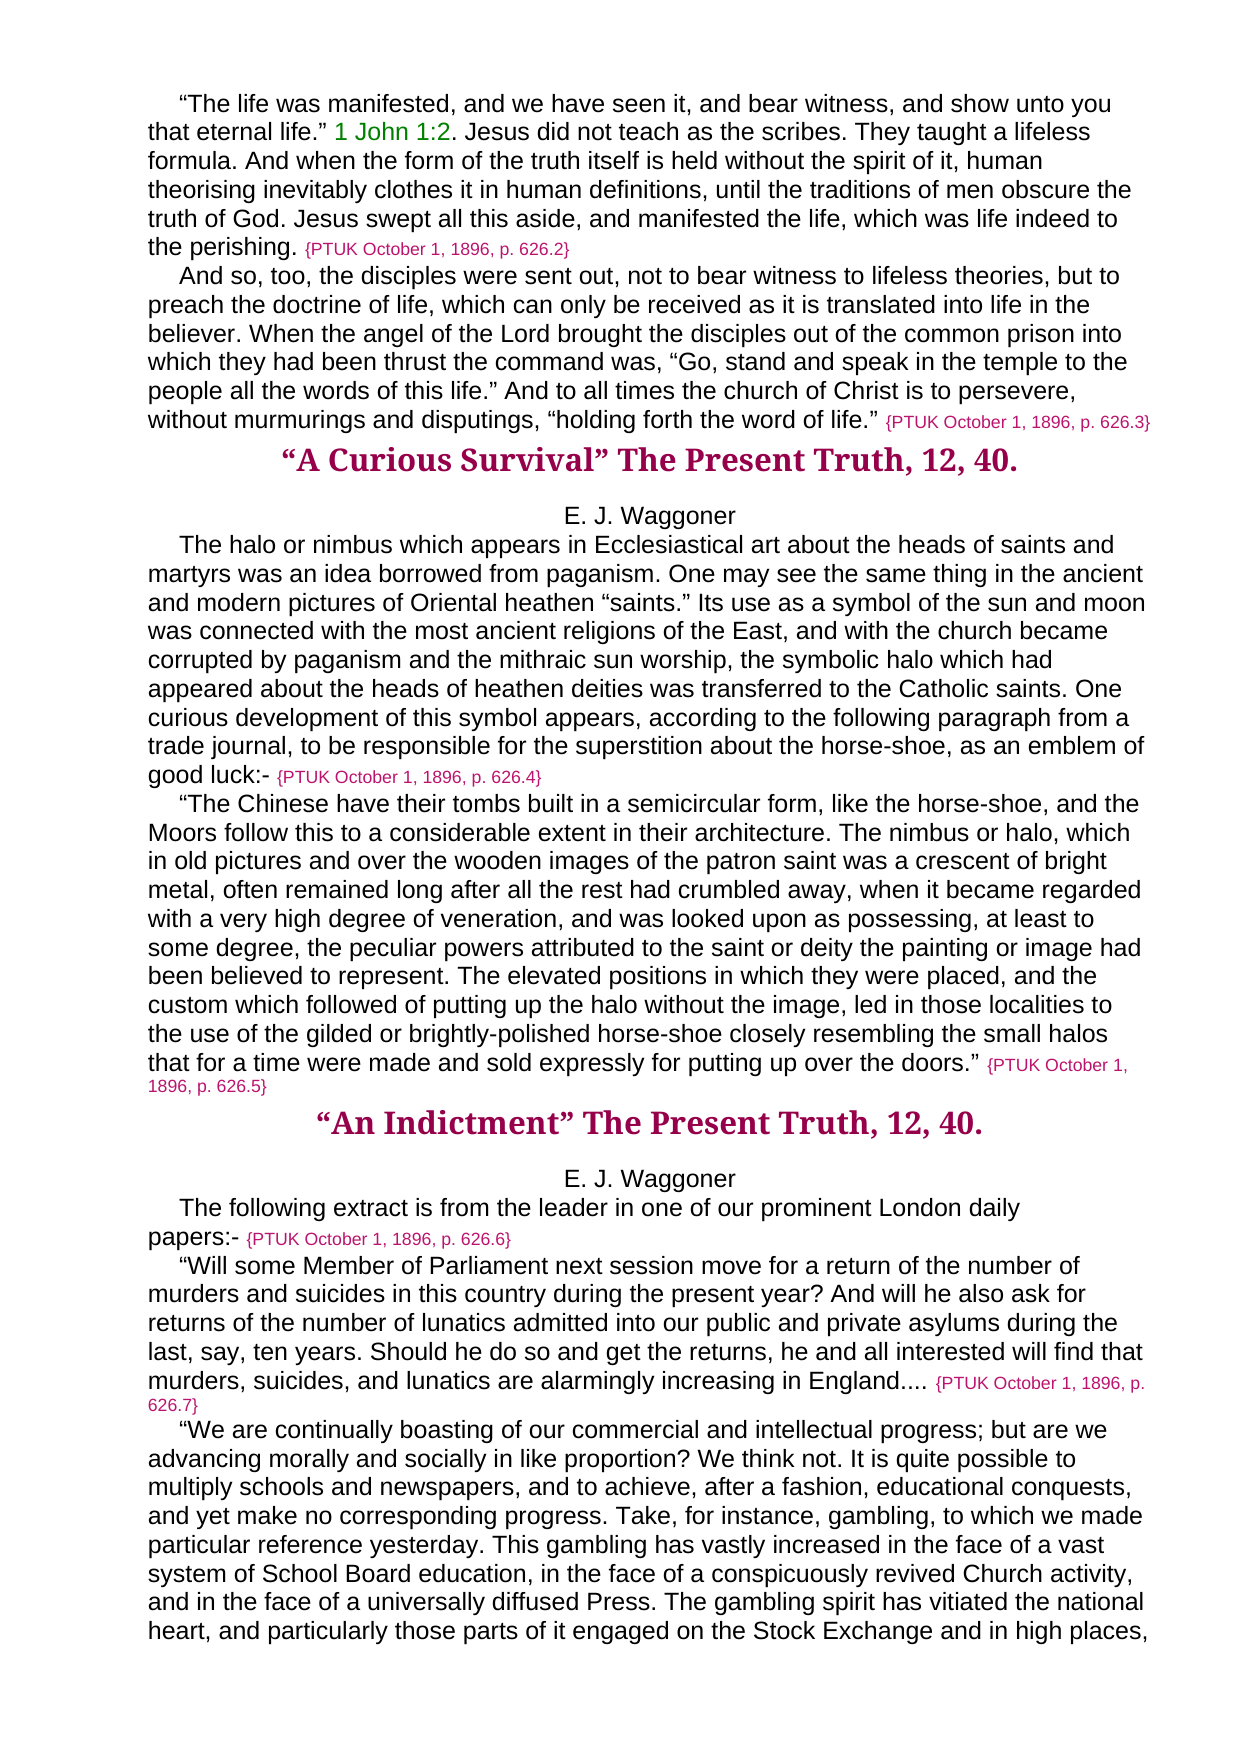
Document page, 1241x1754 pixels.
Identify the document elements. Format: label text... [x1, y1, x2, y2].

text “A Curious Survival” The Present Truth, 12, 40. [148, 433, 1152, 480]
text And so, too, the disciples were sent out, not to bear witness to lifeless theories, but to preach the doctrine of life, which can only be received as it is translated into life in the believer. When the angel of the Lord brought the disciples out of the common prison into which they had been thrust the command was, “Go, stand and speak in the temple to the people all the words of this life.” And to all times the church of Christ is to persevere, without murmurings and disputings, “holding forth the word of life.” {PTUK October 1, 1896, p. 626.3} [148, 261, 1152, 433]
text E. J. Waggoner [148, 1164, 1152, 1193]
text “An Indictment” The Present Truth, 12, 40. [148, 1097, 1152, 1143]
text The halo or nimbus which appears in Ecclesiastical art about the heads of saints and martyrs was an idea borrowed from paganism. One may see the same thing in the ancient and modern pictures of Oriental heathen “saints.” Its use as a symbol of the sun and moon was connected with the most ancient religions of the East, and with the church became corrupted by paganism and the mithraic sun worship, the symbolic halo which had appeared about the heads of heathen deities was transferred to the Catholic saints. One curious development of this symbol appears, according to the following paragraph from a trade journal, to be responsible for the superstition about the horse-shoe, as an emblem of good luck:- {PTUK October 1, 1896, p. 626.4} [148, 530, 1152, 789]
text “Will some Member of Parliament next session move for a return of the number of murders and suicides in this country during the present year? And will he also ask for returns of the number of lunatics admitted into our public and private asylums during the last, say, ten years. Should he do so and get the returns, he and all interested will find that murders, suicides, and lunatics are alarmingly increasing in England.... {PTUK October 1, 1896, p. 626.7} [148, 1251, 1152, 1415]
text “The Chinese have their tombs built in a semicircular form, like the horse-shoe, and the Moors follow this to a considerable extent in their architecture. The nimbus or halo, which in old pictures and over the wooden images of the patron saint was a crescent of bright metal, often remained long after all the rest had crumbled away, when it became regarded with a very high degree of veneration, and was looked upon as possessing, at least to some degree, the peculiar powers attributed to the saint or deity the painting or image had been believed to represent. The elevated positions in which they were placed, and the custom which followed of putting up the halo without the image, led in those localities to the use of the gilded or brightly-polished horse-shoe closely resembling the small halos that for a time were made and sold expressly for putting up over the doors.” {PTUK October 1, 1896, p. 626.5} [148, 789, 1152, 1097]
text “The life was manifested, and we have seen it, and bear witness, and show unto you that eternal life.” 1 John 1:2. Jesus did not teach as the scribes. They taught a lifeless formula. And when the form of the truth itself is held without the spirit of it, human theorising inevitably clothes it in human definitions, until the traditions of men obscure the truth of God. Jesus swept all this aside, and manifested the life, which was life indeed to the perishing. {PTUK October 1, 1896, p. 626.2} [148, 88, 1152, 261]
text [148, 1415, 1152, 1645]
text The following extract is from the leader in one of our prominent London daily papers:- {PTUK October 1, 1896, p. 626.6} [148, 1193, 1152, 1251]
text E. J. Waggoner [148, 501, 1152, 530]
